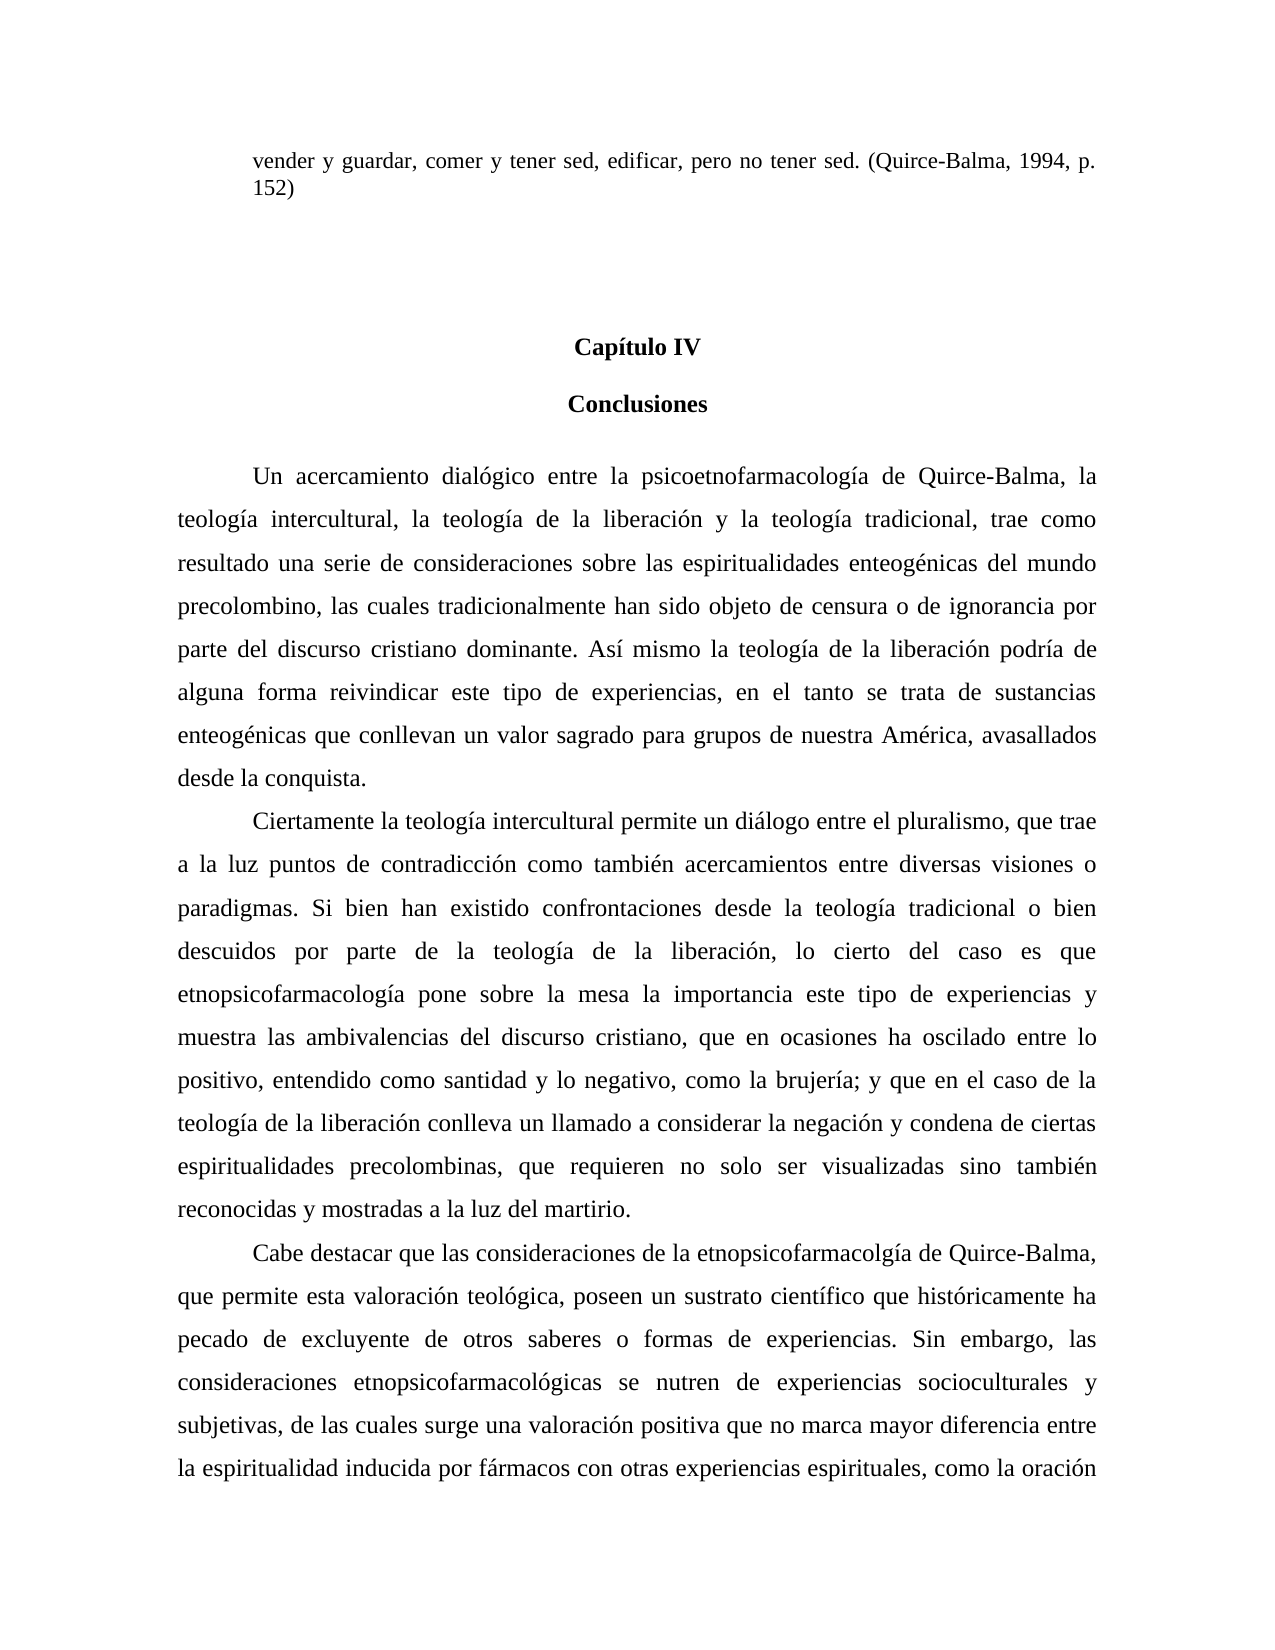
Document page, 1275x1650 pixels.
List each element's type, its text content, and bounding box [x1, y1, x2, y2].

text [252, 148, 1098, 200]
text Conclusiones [177, 389, 1098, 418]
text Capítulo IV [177, 332, 1098, 361]
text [177, 1238, 1098, 1482]
text Un acercamiento dialógico entre la psicoetnofarmacología de Quirce-Balma, la teología intercultural, la teología de la liberación y la teología tradicional, trae como resultado una serie de consideraciones sobre las espiritualidades enteogénicas del mundo precolombino, las cuales tradicionalmente han sido objeto de censura o de ignorancia por parte del discurso cristiano dominante. Así mismo la teología de la liberación podría de alguna forma reivindicar este tipo de experiencias, en el tanto se trata de sustancias enteogénicas que conllevan un valor sagrado para grupos de nuestra América, avasallados desde la conquista. [177, 461, 1098, 792]
text Ciertamente la teología intercultural permite un diálogo entre el pluralismo, que trae a la luz puntos de contradicción como también acercamientos entre diversas visiones o paradigmas. Si bien han existido confrontaciones desde la teología tradicional o bien descuidos por parte de la teología de la liberación, lo cierto del caso es que etnopsicofarmacología pone sobre la mesa la importancia este tipo de experiencias y muestra las ambivalencias del discurso cristiano, que en ocasiones ha oscilado entre lo positivo, entendido como santidad y lo negativo, como la brujería; y que en el caso de la teología de la liberación conlleva un llamado a considerar la negación y condena de ciertas espiritualidades precolombinas, que requieren no solo ser visualizadas sino también reconocidas y mostradas a la luz del martirio. [177, 806, 1098, 1223]
